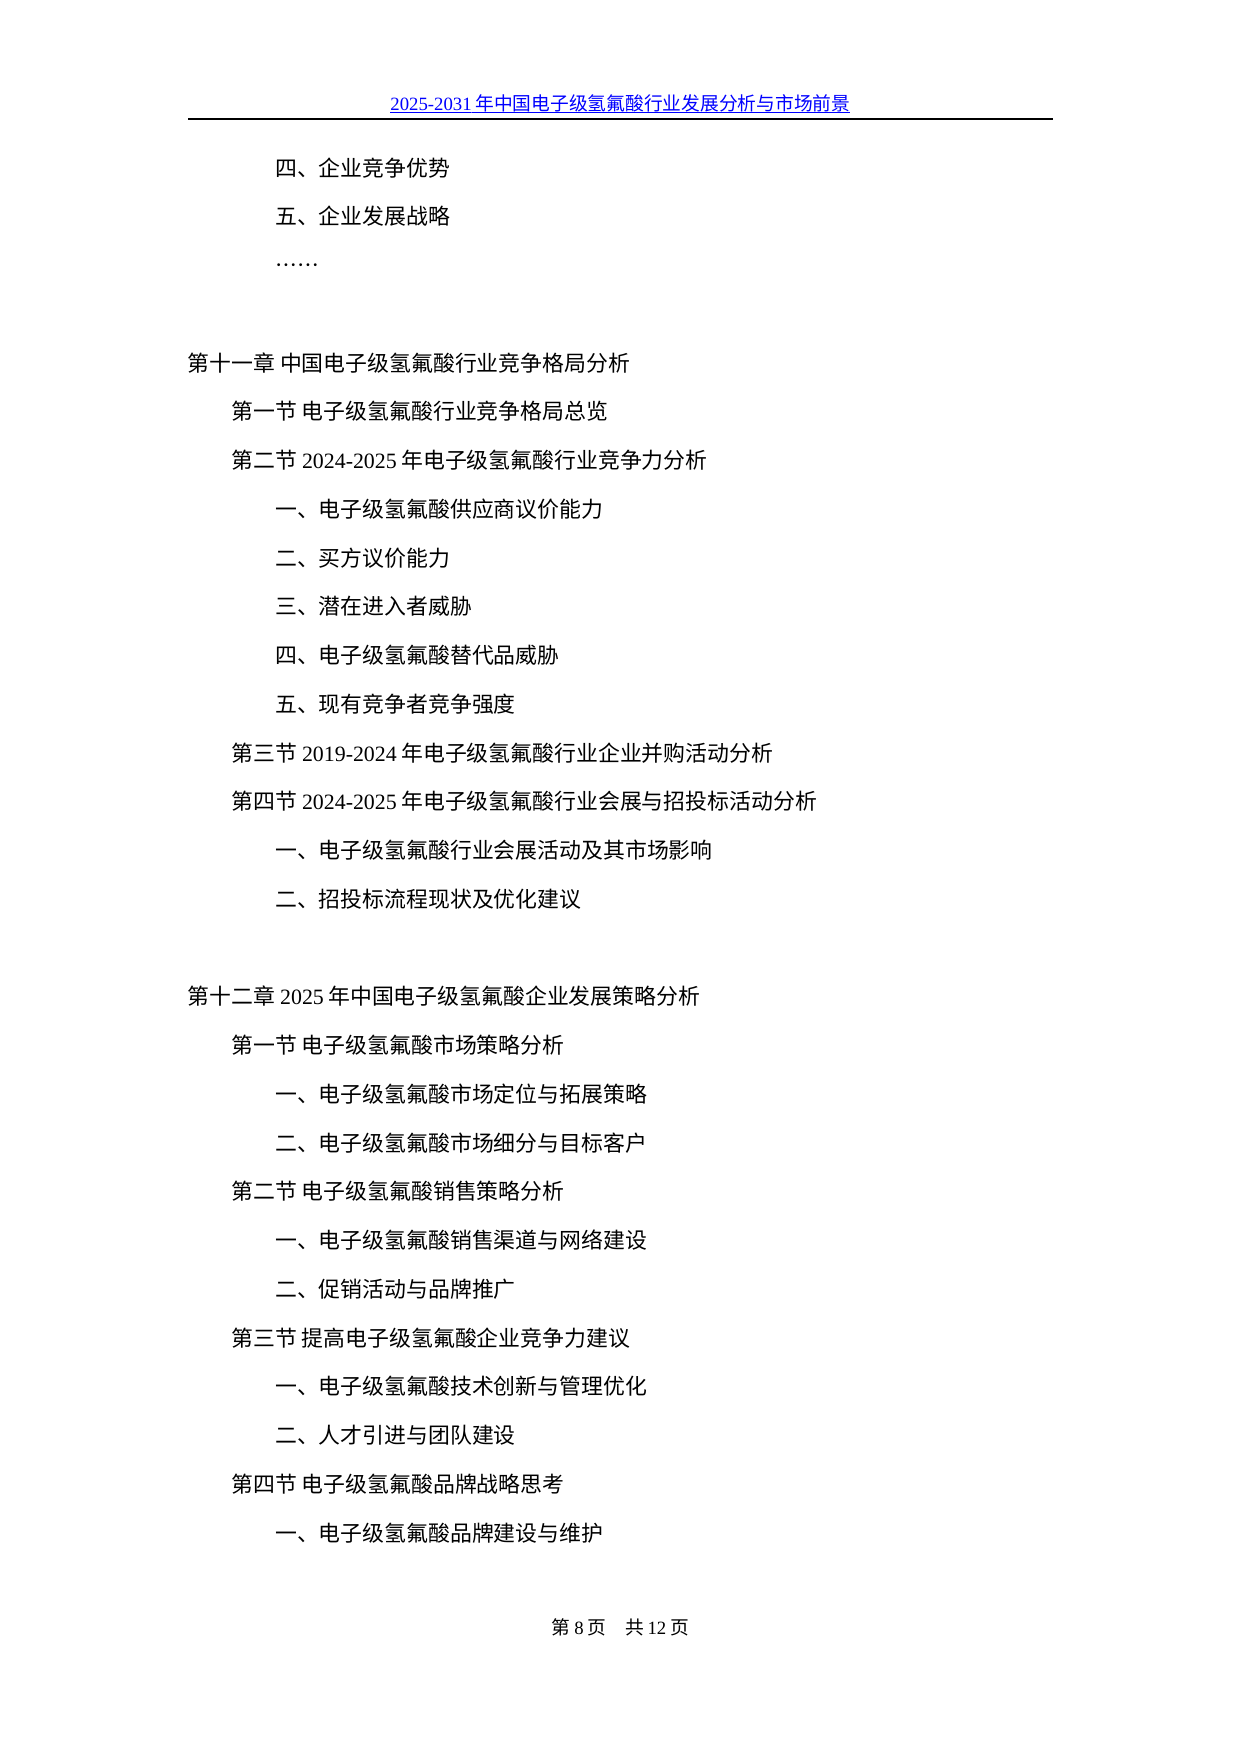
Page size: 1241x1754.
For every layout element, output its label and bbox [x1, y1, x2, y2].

text [187, 150, 1053, 1548]
